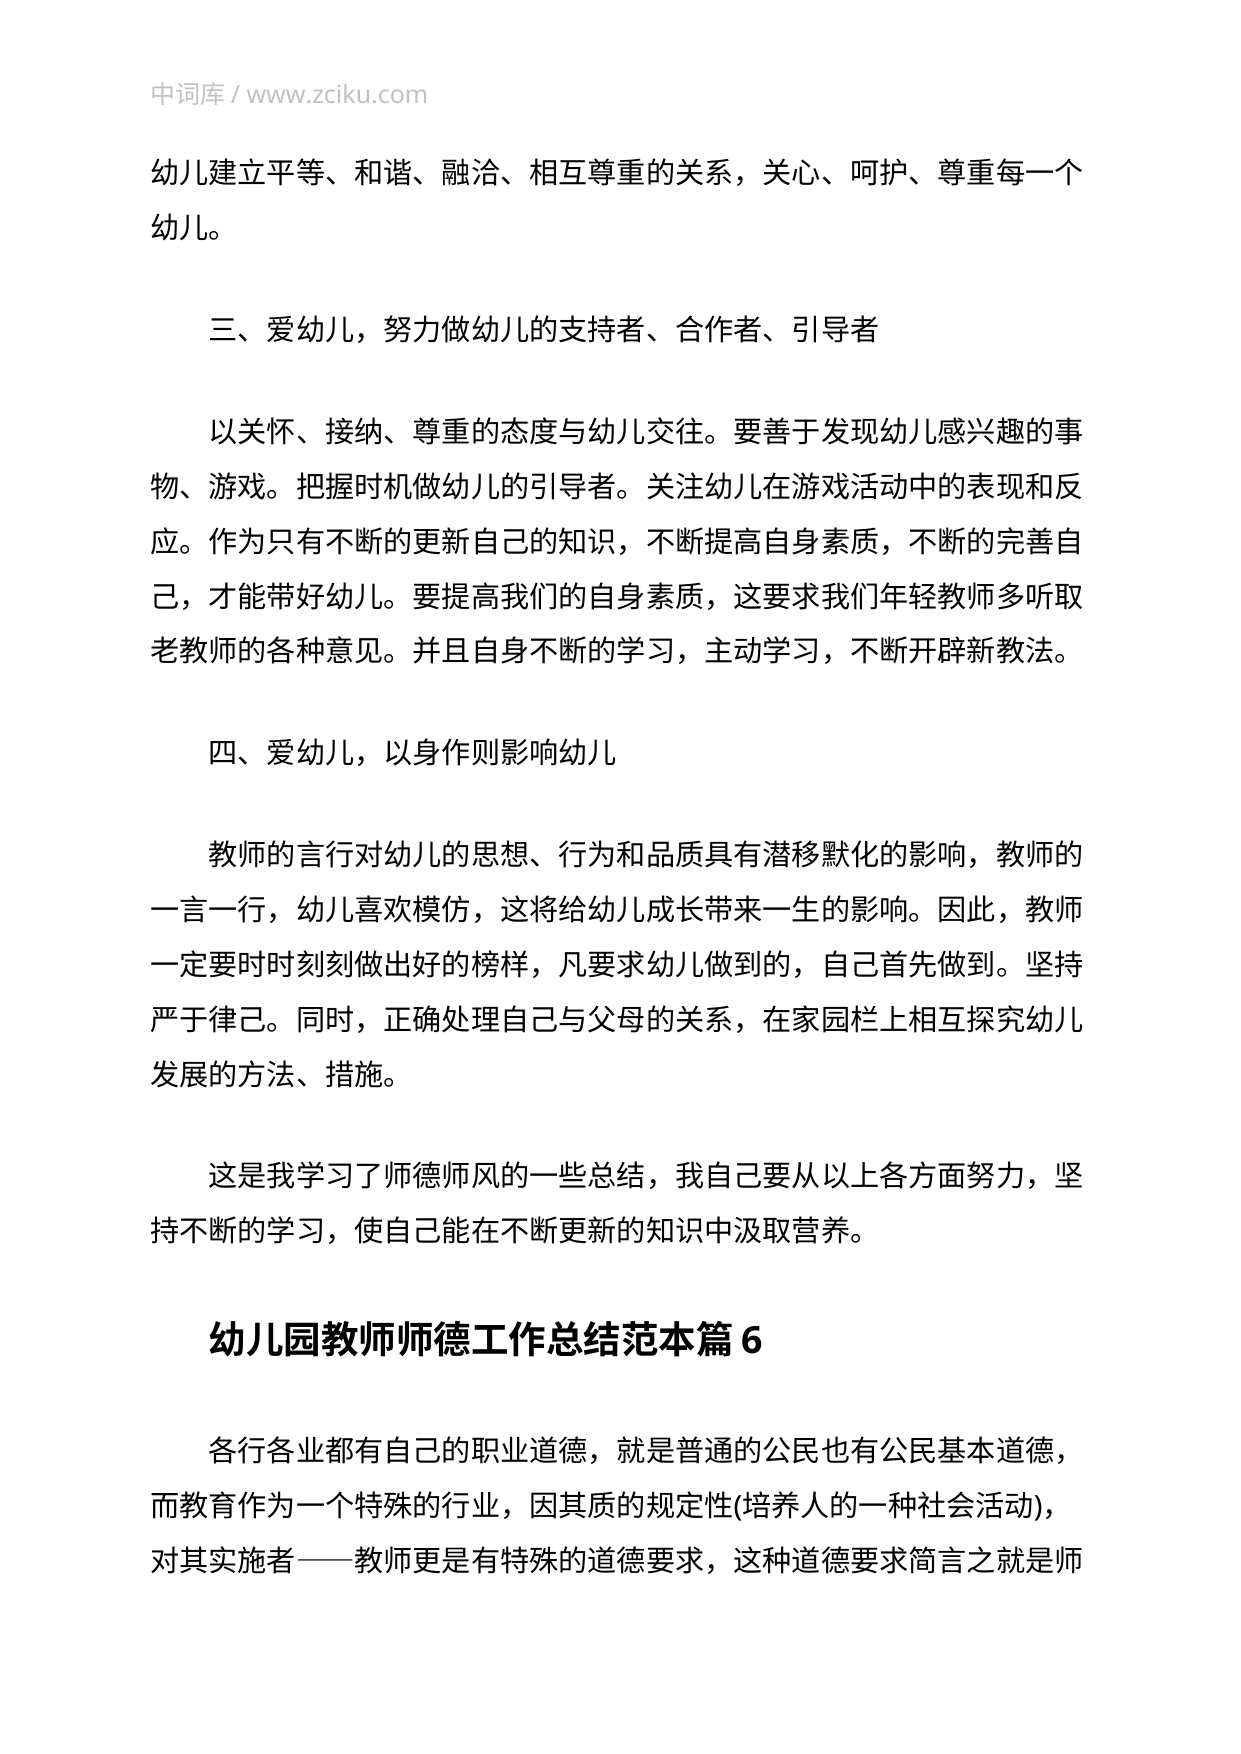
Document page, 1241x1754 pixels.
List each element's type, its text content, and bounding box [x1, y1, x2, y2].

text 教师的言行对幼儿的思想、行为和品质具有潜移默化的影响，教师的一言一行，幼儿喜欢模仿，这将给幼儿成长带来一生的影响。因此，教师一定要时时刻刻做出好的榜样，凡要求幼儿做到的，自己首先做到。坚持严于律己。同时，正确处理自己与父母的关系，在家园栏上相互探究幼儿发展的方法、措施。 [150, 832, 1090, 1093]
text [150, 1427, 1090, 1579]
text 幼儿园教师师德工作总结范本篇6 [150, 1309, 1090, 1364]
text 以关怀、接纳、尊重的态度与幼儿交往。要善于发现幼儿感兴趣的事物、游戏。把握时机做幼儿的引导者。关注幼儿在游戏活动中的表现和反应。作为只有不断的更新自己的知识，不断提高自身素质，不断的完善自己，才能带好幼儿。要提高我们的自身素质，这要求我们年轻教师多听取老教师的各种意见。并且自身不断的学习，主动学习，不断开辟新教法。 [150, 408, 1090, 670]
text 这是我学习了师德师风的一些总结，我自己要从以上各方面努力，坚持不断的学习，使自己能在不断更新的知识中汲取营养。 [150, 1153, 1090, 1250]
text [150, 150, 1090, 247]
text 四、爱幼儿，以身作则影响幼儿 [150, 730, 1090, 772]
text 三、爱幼儿，努力做幼儿的支持者、合作者、引导者 [150, 307, 1090, 349]
